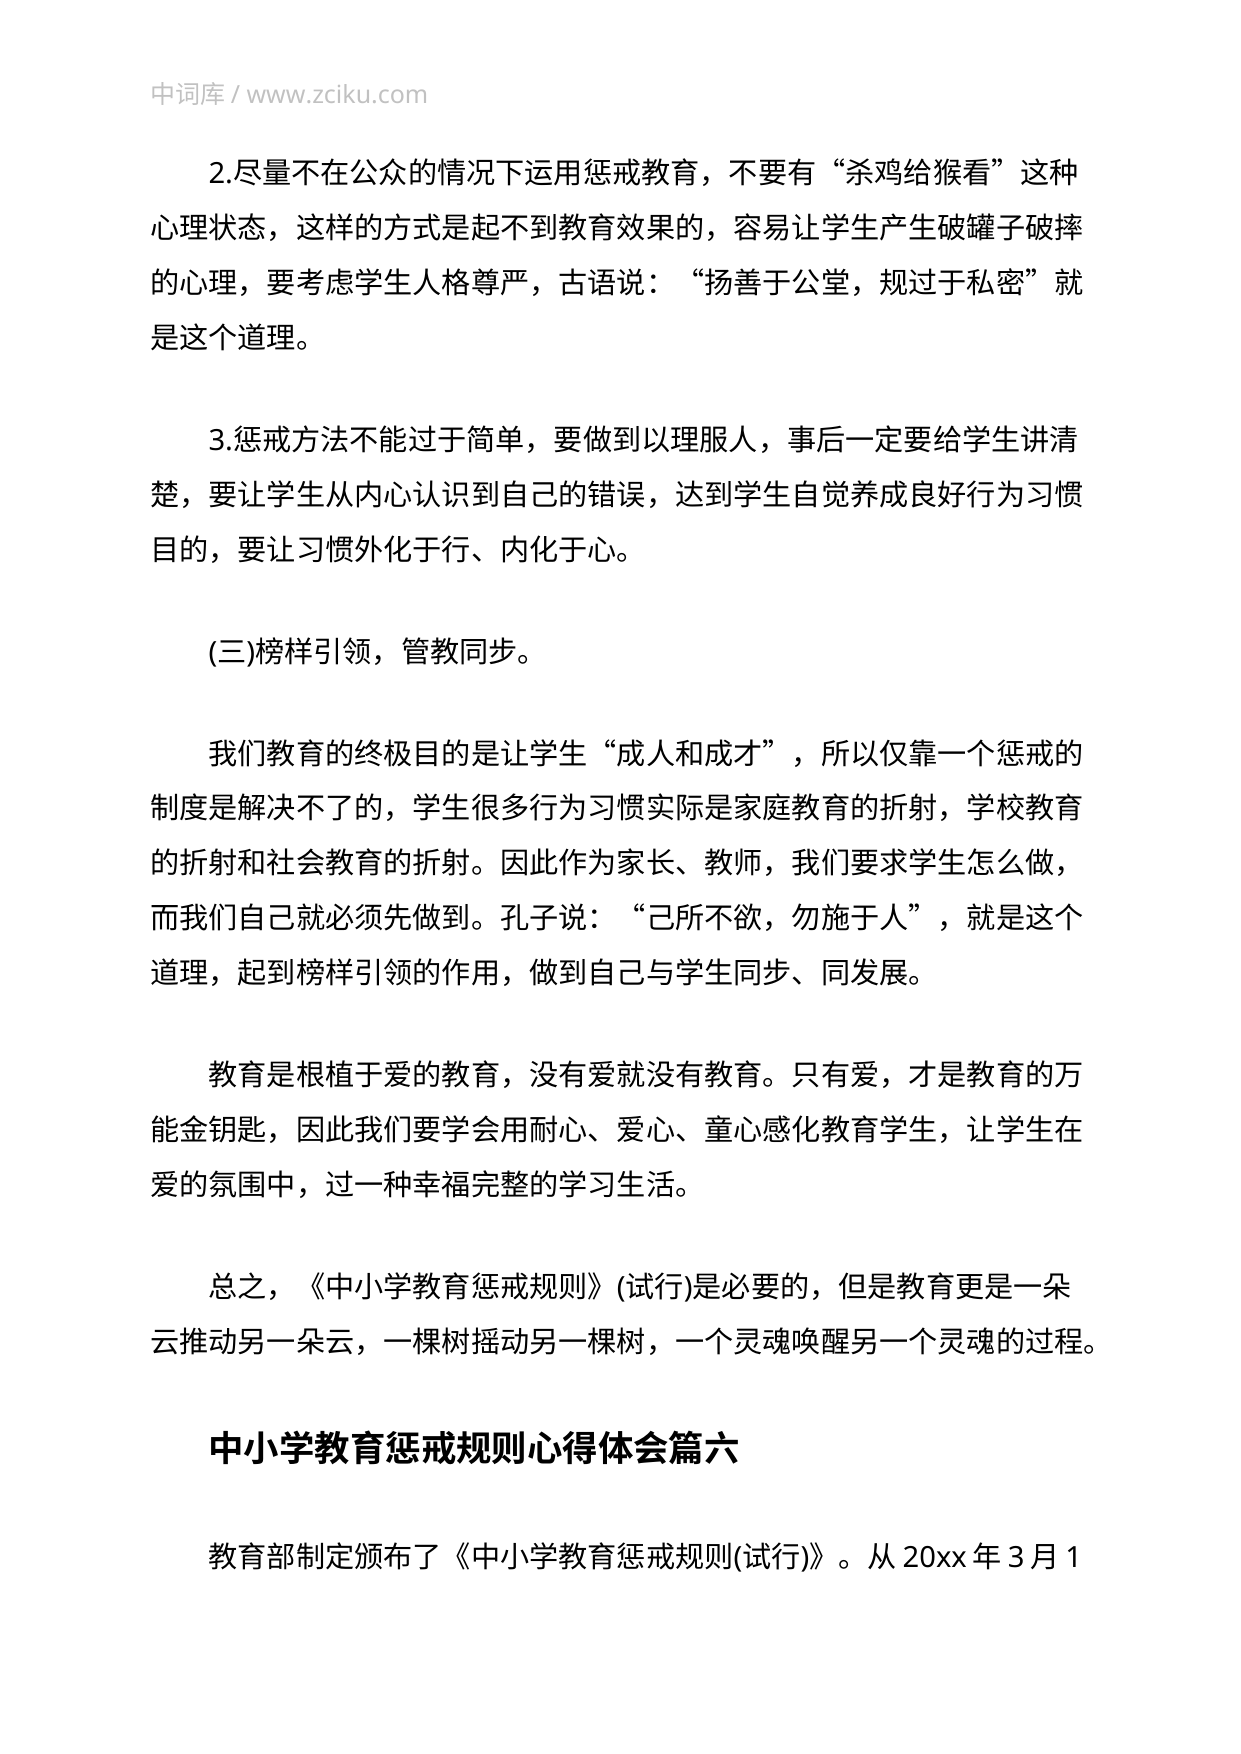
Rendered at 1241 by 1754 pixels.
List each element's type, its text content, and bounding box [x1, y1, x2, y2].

text 我们教育的终极目的是让学生“成人和成才”，所以仅靠一个惩戒的制度是解决不了的，学生很多行为习惯实际是家庭教育的折射，学校教育的折射和社会教育的折射。因此作为家长、教师，我们要求学生怎么做，而我们自己就必须先做到。孔子说：“己所不欲，勿施于人”，就是这个道理，起到榜样引领的作用，做到自己与学生同步、同发展。 [150, 730, 1090, 992]
text 3.惩戒方法不能过于简单，要做到以理服人，事后一定要给学生讲清楚，要让学生从内心认识到自己的错误，达到学生自觉养成良好行为习惯目的，要让习惯外化于行、内化于心。 [150, 417, 1090, 569]
text 中小学教育惩戒规则心得体会篇六 [150, 1420, 1090, 1471]
text 2.尽量不在公众的情况下运用惩戒教育，不要有“杀鸡给猴看”这种心理状态，这样的方式是起不到教育效果的，容易让学生产生破罐子破摔的心理，要考虑学生人格尊严，古语说：“扬善于公堂，规过于私密”就是这个道理。 [150, 150, 1090, 357]
text 总之，《中小学教育惩戒规则》(试行)是必要的，但是教育更是一朵云推动另一朵云，一棵树摇动另一棵树，一个灵魂唤醒另一个灵魂的过程。 [150, 1263, 1090, 1360]
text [150, 1533, 1090, 1576]
text (三)榜样引领，管教同步。 [150, 628, 1090, 671]
text 教育是根植于爱的教育，没有爱就没有教育。只有爱，才是教育的万能金钥匙，因此我们要学会用耐心、爱心、童心感化教育学生，让学生在爱的氛围中，过一种幸福完整的学习生活。 [150, 1052, 1090, 1204]
